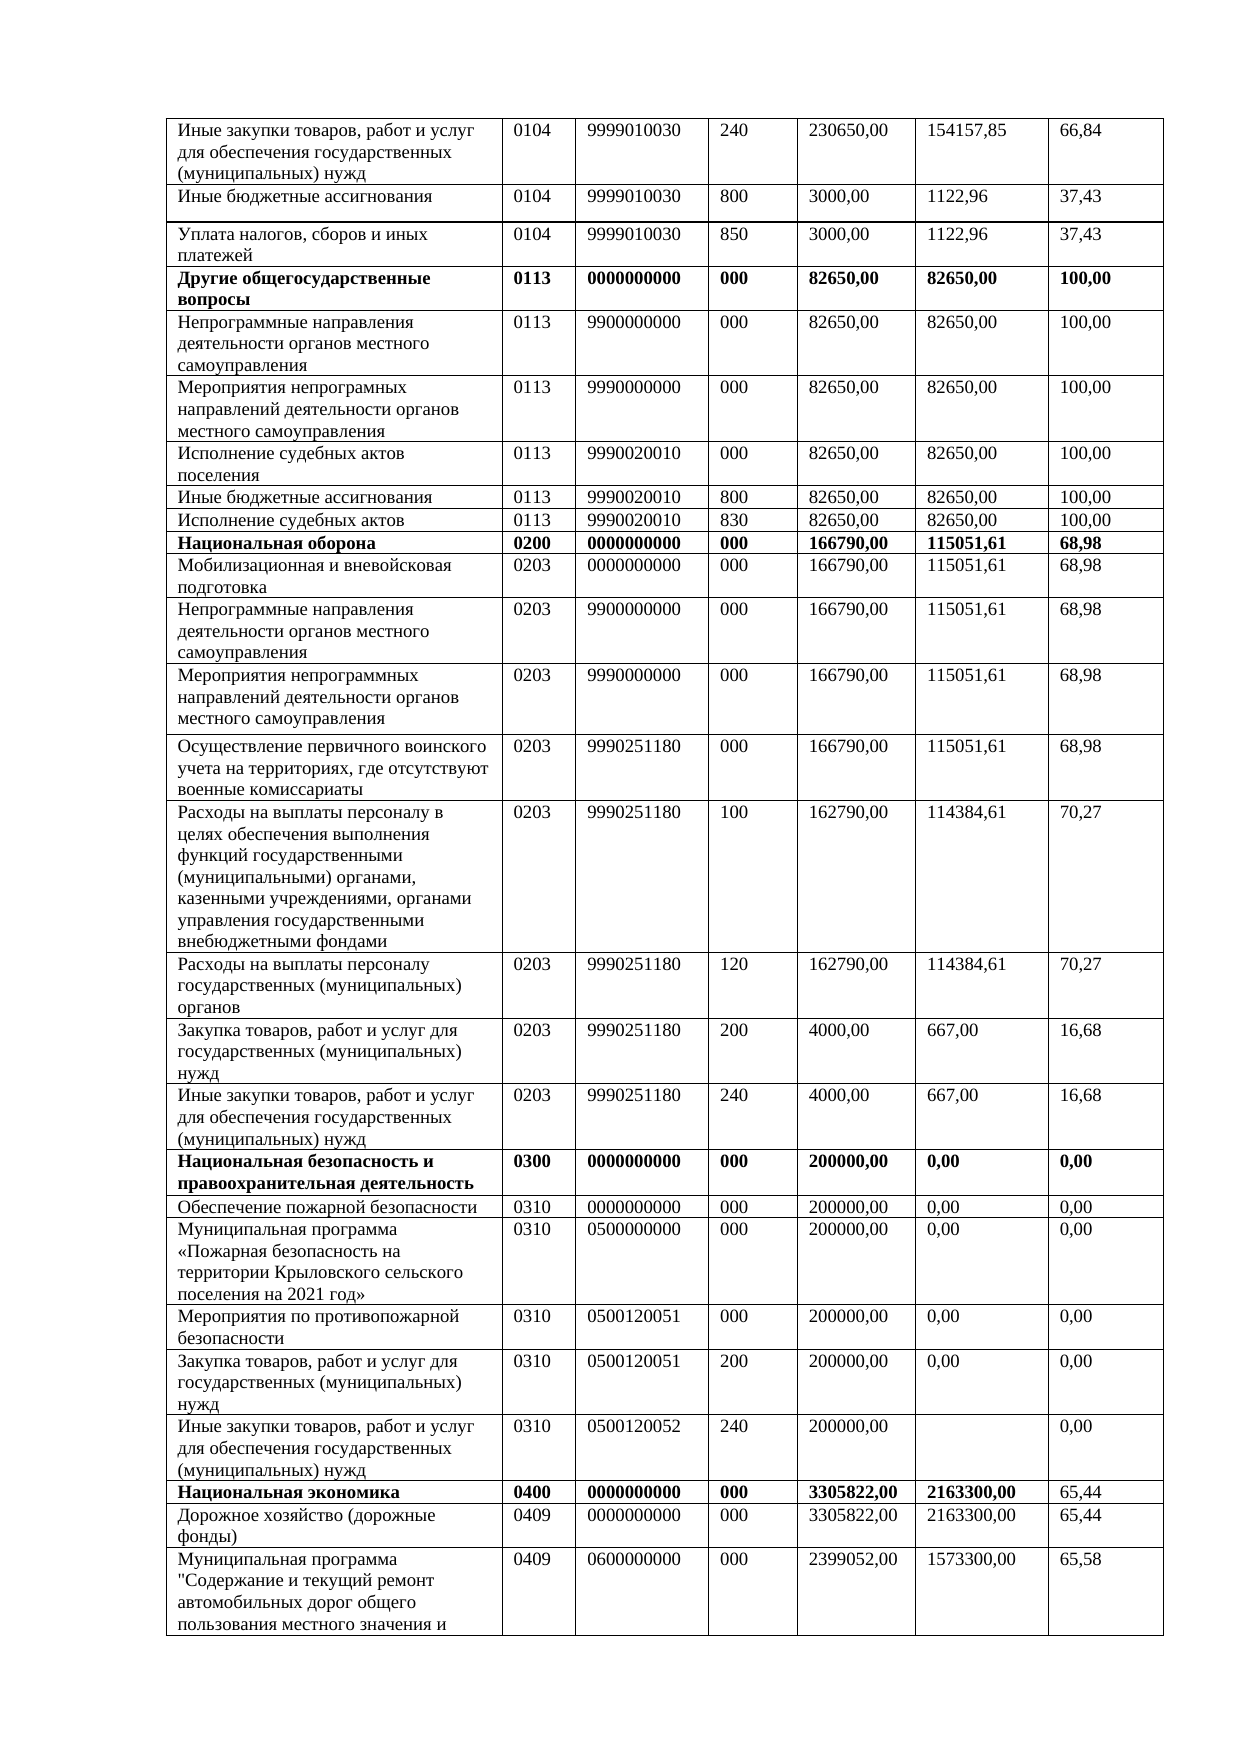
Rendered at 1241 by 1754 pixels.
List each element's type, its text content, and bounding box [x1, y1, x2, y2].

table_cell 850 [709, 223, 797, 266]
table_cell 000 [709, 554, 797, 597]
table_cell Иные бюджетные ассигнования [167, 185, 502, 221]
table_cell 0104 [503, 185, 575, 221]
table_cell 9990020010 [576, 486, 708, 508]
table_cell 70,27 [1049, 801, 1163, 952]
table_cell 1122,96 [916, 223, 1048, 266]
table_cell 9990251180 [576, 735, 708, 800]
table_cell 0203 [503, 953, 575, 1017]
table_cell 1573300,00 [916, 1548, 1048, 1635]
table_cell 9900000000 [576, 311, 708, 375]
table_cell Расходы на выплаты персоналу в целях обеспечения выполнения функций государственными (муниципальными) органами, казенными учреждениями, органами управления государственными внебюджетными фондами [167, 801, 502, 952]
table_cell 0203 [503, 554, 575, 597]
table_cell 240 [709, 1084, 797, 1149]
table_cell 100,00 [1049, 267, 1163, 310]
table_cell Уплата налогов, сборов и иных платежей [167, 223, 502, 266]
table_cell 0000000000 [576, 1196, 708, 1217]
table_cell Мобилизационная и вневойсковая подготовка [167, 554, 502, 597]
table_cell 82650,00 [798, 486, 915, 508]
table_cell 100,00 [1049, 486, 1163, 508]
table_cell 4000,00 [798, 1084, 915, 1149]
table_cell 230650,00 [798, 119, 915, 184]
table_cell Закупка товаров, работ и услуг для государственных (муниципальных) нужд [167, 1350, 502, 1414]
table_cell 100,00 [1049, 376, 1163, 441]
table_cell 100,00 [1049, 509, 1163, 531]
table_cell 0500120052 [576, 1415, 708, 1480]
table_cell 3000,00 [798, 185, 915, 221]
table_cell Закупка товаров, работ и услуг для государственных (муниципальных) нужд [167, 1019, 502, 1083]
table_cell 166790,00 [798, 735, 915, 800]
table_cell 3305822,00 [798, 1504, 915, 1547]
table_cell 37,43 [1049, 223, 1163, 266]
table_cell 240 [709, 1415, 797, 1480]
table_cell 200000,00 [798, 1150, 915, 1194]
table_cell 4000,00 [798, 1019, 915, 1083]
table_cell 800 [709, 486, 797, 508]
table_cell 100,00 [1049, 311, 1163, 375]
table_cell 000 [709, 1305, 797, 1348]
table_cell 0500120051 [576, 1305, 708, 1348]
table_cell 3000,00 [798, 223, 915, 266]
table_cell 0,00 [916, 1196, 1048, 1217]
table_cell 0,00 [916, 1305, 1048, 1348]
table_cell 68,98 [1049, 735, 1163, 800]
table_cell 82650,00 [916, 311, 1048, 375]
table_cell 115051,61 [916, 664, 1048, 734]
table_cell 800 [709, 185, 797, 221]
table_cell 0,00 [1049, 1415, 1163, 1480]
table_cell 200 [709, 1350, 797, 1414]
table_cell 9900000000 [576, 598, 708, 663]
table_cell 200000,00 [798, 1350, 915, 1414]
table_cell 166790,00 [798, 532, 915, 553]
table_cell 0000000000 [576, 267, 708, 310]
table_cell 000 [709, 1150, 797, 1194]
table_cell Мероприятия непрограмных направлений деятельности органов местного самоуправления [167, 376, 502, 441]
table_cell 000 [709, 1196, 797, 1217]
table_cell 0203 [503, 801, 575, 952]
table_cell 0000000000 [576, 1504, 708, 1547]
table_cell 82650,00 [916, 442, 1048, 485]
table_cell 0000000000 [576, 1481, 708, 1503]
table_cell 000 [709, 267, 797, 310]
table_cell Муниципальная программа «Пожарная безопасность на территории Крыловского сельского поселения на 2021 год» [167, 1218, 502, 1304]
table_cell 0113 [503, 442, 575, 485]
table_cell 68,98 [1049, 532, 1163, 553]
table_cell Иные бюджетные ассигнования [167, 486, 502, 508]
table_cell 0,00 [1049, 1305, 1163, 1348]
table_cell 9999010030 [576, 119, 708, 184]
table_cell Иные закупки товаров, работ и услуг для обеспечения государственных (муниципальных) нужд [167, 1084, 502, 1149]
table_cell 9990251180 [576, 801, 708, 952]
table_cell 66,84 [1049, 119, 1163, 184]
table_cell 0113 [503, 486, 575, 508]
table_cell 68,98 [1049, 554, 1163, 597]
table_cell Мероприятия непрограммных направлений деятельности органов местного самоуправления [167, 664, 502, 734]
table_cell Национальная оборона [167, 532, 502, 553]
table_cell 0200 [503, 532, 575, 553]
table_cell 0,00 [916, 1150, 1048, 1194]
table_cell 200000,00 [798, 1218, 915, 1304]
table_cell Непрограммные направления деятельности органов местного самоуправления [167, 598, 502, 663]
table_cell Национальная экономика [167, 1481, 502, 1503]
table_cell 000 [709, 1218, 797, 1304]
table_cell 65,44 [1049, 1481, 1163, 1503]
table_cell 166790,00 [798, 664, 915, 734]
table_cell 240 [709, 119, 797, 184]
table_cell 100 [709, 801, 797, 952]
table_cell 200 [709, 1019, 797, 1083]
table_cell 1122,96 [916, 185, 1048, 221]
table_cell 0,00 [1049, 1196, 1163, 1217]
table_cell 166790,00 [798, 554, 915, 597]
table_cell 16,68 [1049, 1019, 1163, 1083]
table_cell 68,98 [1049, 664, 1163, 734]
table_cell 9990000000 [576, 664, 708, 734]
table_cell Иные закупки товаров, работ и услуг для обеспечения государственных (муниципальных) нужд [167, 1415, 502, 1480]
table_cell 0,00 [1049, 1350, 1163, 1414]
table_cell 9990251180 [576, 1084, 708, 1149]
table_cell Непрограммные направления деятельности органов местного самоуправления [167, 311, 502, 375]
table_cell 667,00 [916, 1084, 1048, 1149]
table_cell 200000,00 [798, 1305, 915, 1348]
table_cell 000 [709, 311, 797, 375]
table_cell 0000000000 [576, 554, 708, 597]
table_cell Расходы на выплаты персоналу государственных (муниципальных) органов [167, 953, 502, 1017]
table_cell 000 [709, 1548, 797, 1635]
table_cell Исполнение судебных актов [167, 509, 502, 531]
table_cell 37,43 [1049, 185, 1163, 221]
table_cell 0,00 [916, 1218, 1048, 1304]
table_cell Исполнение судебных актов поселения [167, 442, 502, 485]
table_cell 162790,00 [798, 801, 915, 952]
table_cell 82650,00 [916, 509, 1048, 531]
table_cell 16,68 [1049, 1084, 1163, 1149]
table_cell 0310 [503, 1196, 575, 1217]
table_cell 0,00 [1049, 1218, 1163, 1304]
table_cell 000 [709, 735, 797, 800]
table_cell Мероприятия по противопожарной безопасности [167, 1305, 502, 1348]
table_cell 0113 [503, 376, 575, 441]
table_cell [916, 1415, 1048, 1480]
table_cell 0104 [503, 119, 575, 184]
table_cell 830 [709, 509, 797, 531]
table_cell 65,44 [1049, 1504, 1163, 1547]
table_cell 9999010030 [576, 185, 708, 221]
table_cell 0113 [503, 267, 575, 310]
table_cell 0310 [503, 1218, 575, 1304]
table_cell 114384,61 [916, 801, 1048, 952]
table_cell 0310 [503, 1415, 575, 1480]
table_cell 9990251180 [576, 1019, 708, 1083]
table_cell 0000000000 [576, 532, 708, 553]
table_cell 9990020010 [576, 509, 708, 531]
table_cell 154157,85 [916, 119, 1048, 184]
table_cell 000 [709, 376, 797, 441]
table_cell 0203 [503, 1019, 575, 1083]
table_cell 0104 [503, 223, 575, 266]
table_cell 000 [709, 1481, 797, 1503]
table_cell Обеспечение пожарной безопасности [167, 1196, 502, 1217]
table_cell 0203 [503, 598, 575, 663]
table_cell 162790,00 [798, 953, 915, 1017]
table_cell 115051,61 [916, 532, 1048, 553]
table_cell 82650,00 [798, 509, 915, 531]
table_cell 0300 [503, 1150, 575, 1194]
table_cell 82650,00 [916, 486, 1048, 508]
table_cell 0,00 [1049, 1150, 1163, 1194]
table_cell Осуществление первичного воинского учета на территориях, где отсутствуют военные комиссариаты [167, 735, 502, 800]
table_cell 0203 [503, 1084, 575, 1149]
table_cell 0113 [503, 509, 575, 531]
table_cell 100,00 [1049, 442, 1163, 485]
table_cell 9990000000 [576, 376, 708, 441]
table_cell 2399052,00 [798, 1548, 915, 1635]
table_cell 0409 [503, 1504, 575, 1547]
table_cell 000 [709, 1504, 797, 1547]
table_cell 0310 [503, 1350, 575, 1414]
table_cell 68,98 [1049, 598, 1163, 663]
table_cell Иные закупки товаров, работ и услуг для обеспечения государственных (муниципальных) нужд [167, 119, 502, 184]
table_cell Дорожное хозяйство (дорожные фонды) [167, 1504, 502, 1547]
table_cell 0600000000 [576, 1548, 708, 1635]
table_cell 667,00 [916, 1019, 1048, 1083]
table_cell 70,27 [1049, 953, 1163, 1017]
table_cell 200000,00 [798, 1415, 915, 1480]
table_cell 65,58 [1049, 1548, 1163, 1635]
table_cell 0500120051 [576, 1350, 708, 1414]
table_cell 0203 [503, 735, 575, 800]
table_cell 200000,00 [798, 1196, 915, 1217]
table_cell 2163300,00 [916, 1481, 1048, 1503]
table_cell 115051,61 [916, 598, 1048, 663]
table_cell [167, 1548, 502, 1635]
table_cell Национальная безопасность и правоохранительная деятельность [167, 1150, 502, 1194]
table_cell 82650,00 [916, 267, 1048, 310]
table_cell 0,00 [916, 1350, 1048, 1414]
table_cell 000 [709, 532, 797, 553]
table_cell 0500000000 [576, 1218, 708, 1304]
table_cell 82650,00 [798, 442, 915, 485]
table_cell 0310 [503, 1305, 575, 1348]
table_cell 115051,61 [916, 554, 1048, 597]
table_cell 9999010030 [576, 223, 708, 266]
table_cell 82650,00 [798, 311, 915, 375]
table_cell 0409 [503, 1548, 575, 1635]
table_cell 82650,00 [798, 267, 915, 310]
table_cell 2163300,00 [916, 1504, 1048, 1547]
table_cell 0000000000 [576, 1150, 708, 1194]
table_cell 9990020010 [576, 442, 708, 485]
table_cell 000 [709, 664, 797, 734]
table_cell Другие общегосударственные вопросы [167, 267, 502, 310]
table_cell 3305822,00 [798, 1481, 915, 1503]
table_cell 114384,61 [916, 953, 1048, 1017]
table_cell 9990251180 [576, 953, 708, 1017]
table_cell 82650,00 [916, 376, 1048, 441]
table_cell 115051,61 [916, 735, 1048, 800]
table_cell 82650,00 [798, 376, 915, 441]
table_cell 000 [709, 442, 797, 485]
table_cell 000 [709, 598, 797, 663]
table_cell 0113 [503, 311, 575, 375]
table_cell 0400 [503, 1481, 575, 1503]
table_cell 120 [709, 953, 797, 1017]
table_cell 0203 [503, 664, 575, 734]
table_cell 166790,00 [798, 598, 915, 663]
